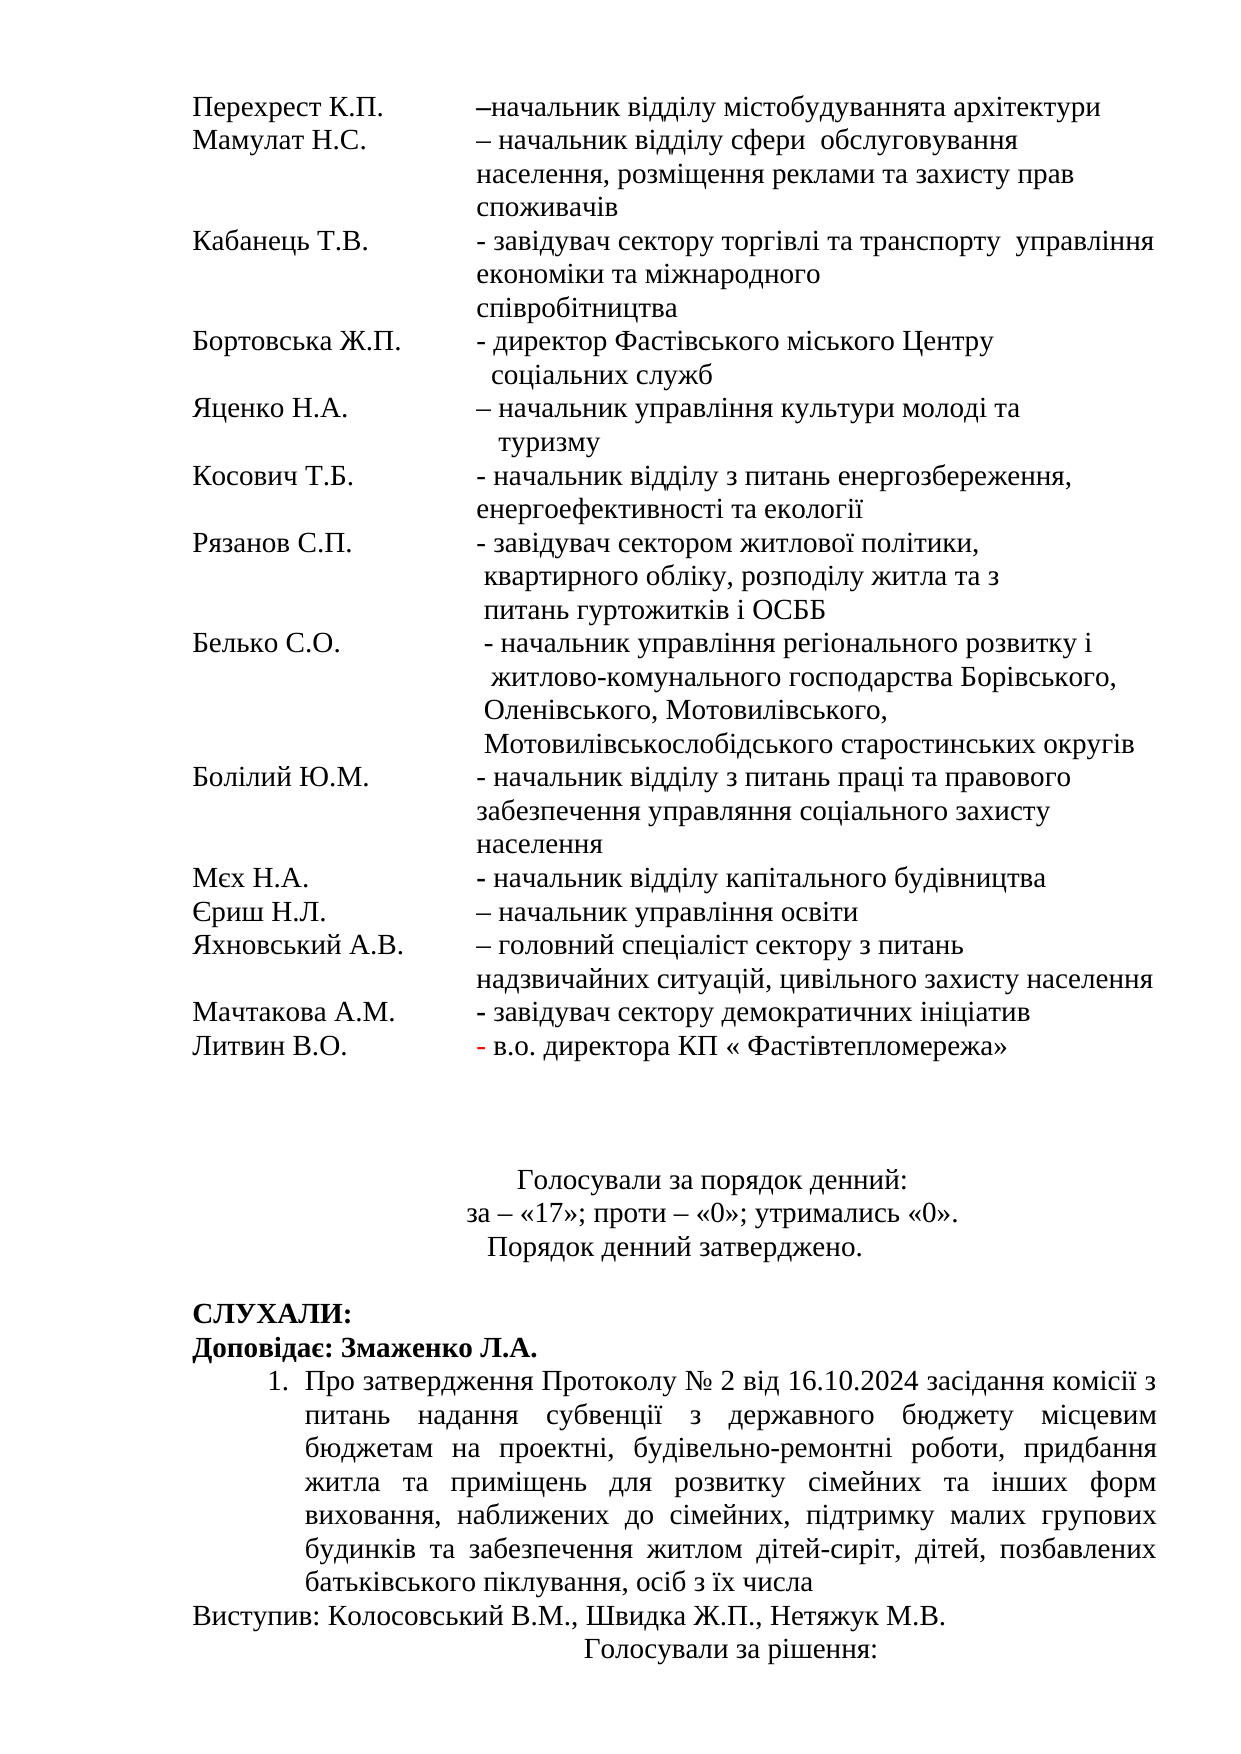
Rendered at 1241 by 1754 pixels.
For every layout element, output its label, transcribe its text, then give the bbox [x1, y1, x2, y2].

list СЛУХАЛИ: [192, 1296, 1157, 1330]
list Голосували за рішення: [304, 1632, 1157, 1665]
list Доповідає: Змаженко Л.А. [192, 1330, 1157, 1363]
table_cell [181, 89, 465, 1128]
list Порядок денний затверджено. [192, 1229, 1157, 1263]
list Про затвердження Протоколу № 2 від 16.10.2024 засідання комісії з питань надання субвенції з державного бюджету місцевим бюджетам на проектні, будівельно-ремонтні роботи, придбання житла та приміщень для розвитку сімейних та інших форм виховання, наближених до сімейних, підтримку малих групових будинків та забезпечення житлом дітей-сиріт, дітей, позбавлених батьківського піклування, осіб з їх числа [267, 1363, 1157, 1598]
list Голосували за порядок денний: [267, 1162, 1157, 1196]
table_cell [465, 89, 1169, 1128]
list Виступив: Колосовський В.М., Швидка Ж.П., Нетяжук М.В. [192, 1598, 1157, 1632]
list за – «17»; проти – «0»; утримались «0». [267, 1196, 1157, 1229]
